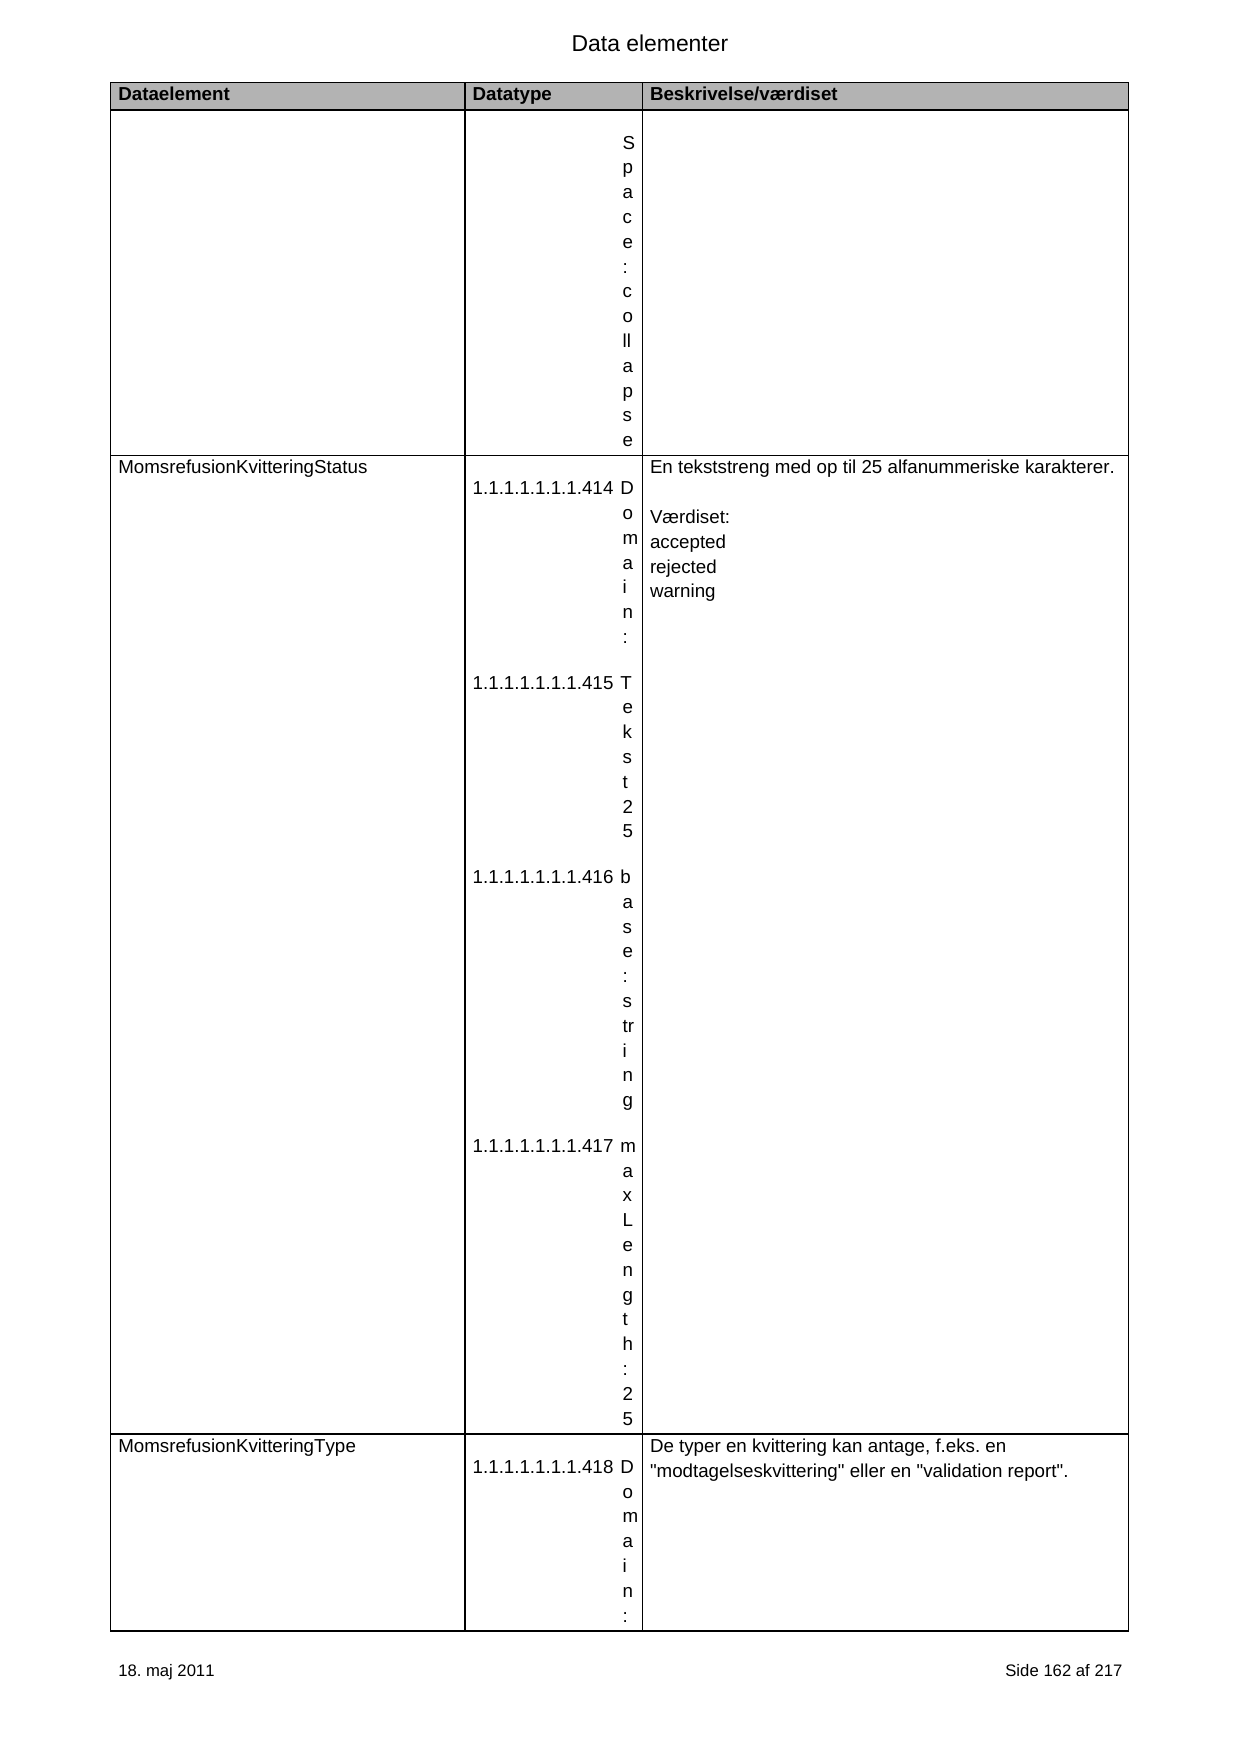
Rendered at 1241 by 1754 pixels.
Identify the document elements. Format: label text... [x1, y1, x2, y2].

table_cell MomsrefusionKvitteringStatus [111, 456, 464, 1433]
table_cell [111, 111, 464, 455]
table_header Dataelement [111, 83, 464, 109]
table_header Datatype [466, 83, 642, 109]
table_header Beskrivelse/værdiset [643, 83, 1128, 109]
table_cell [643, 1435, 1128, 1630]
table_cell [466, 111, 642, 455]
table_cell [111, 1435, 464, 1630]
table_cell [643, 111, 1128, 455]
table_cell Domain: Tekst25 base: string maxLength: 25 [466, 456, 642, 1433]
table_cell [466, 1435, 642, 1630]
table_cell En tekststreng med op til 25 alfanummeriske karakterer. Værdiset: accepted rejected warning [643, 456, 1128, 1433]
